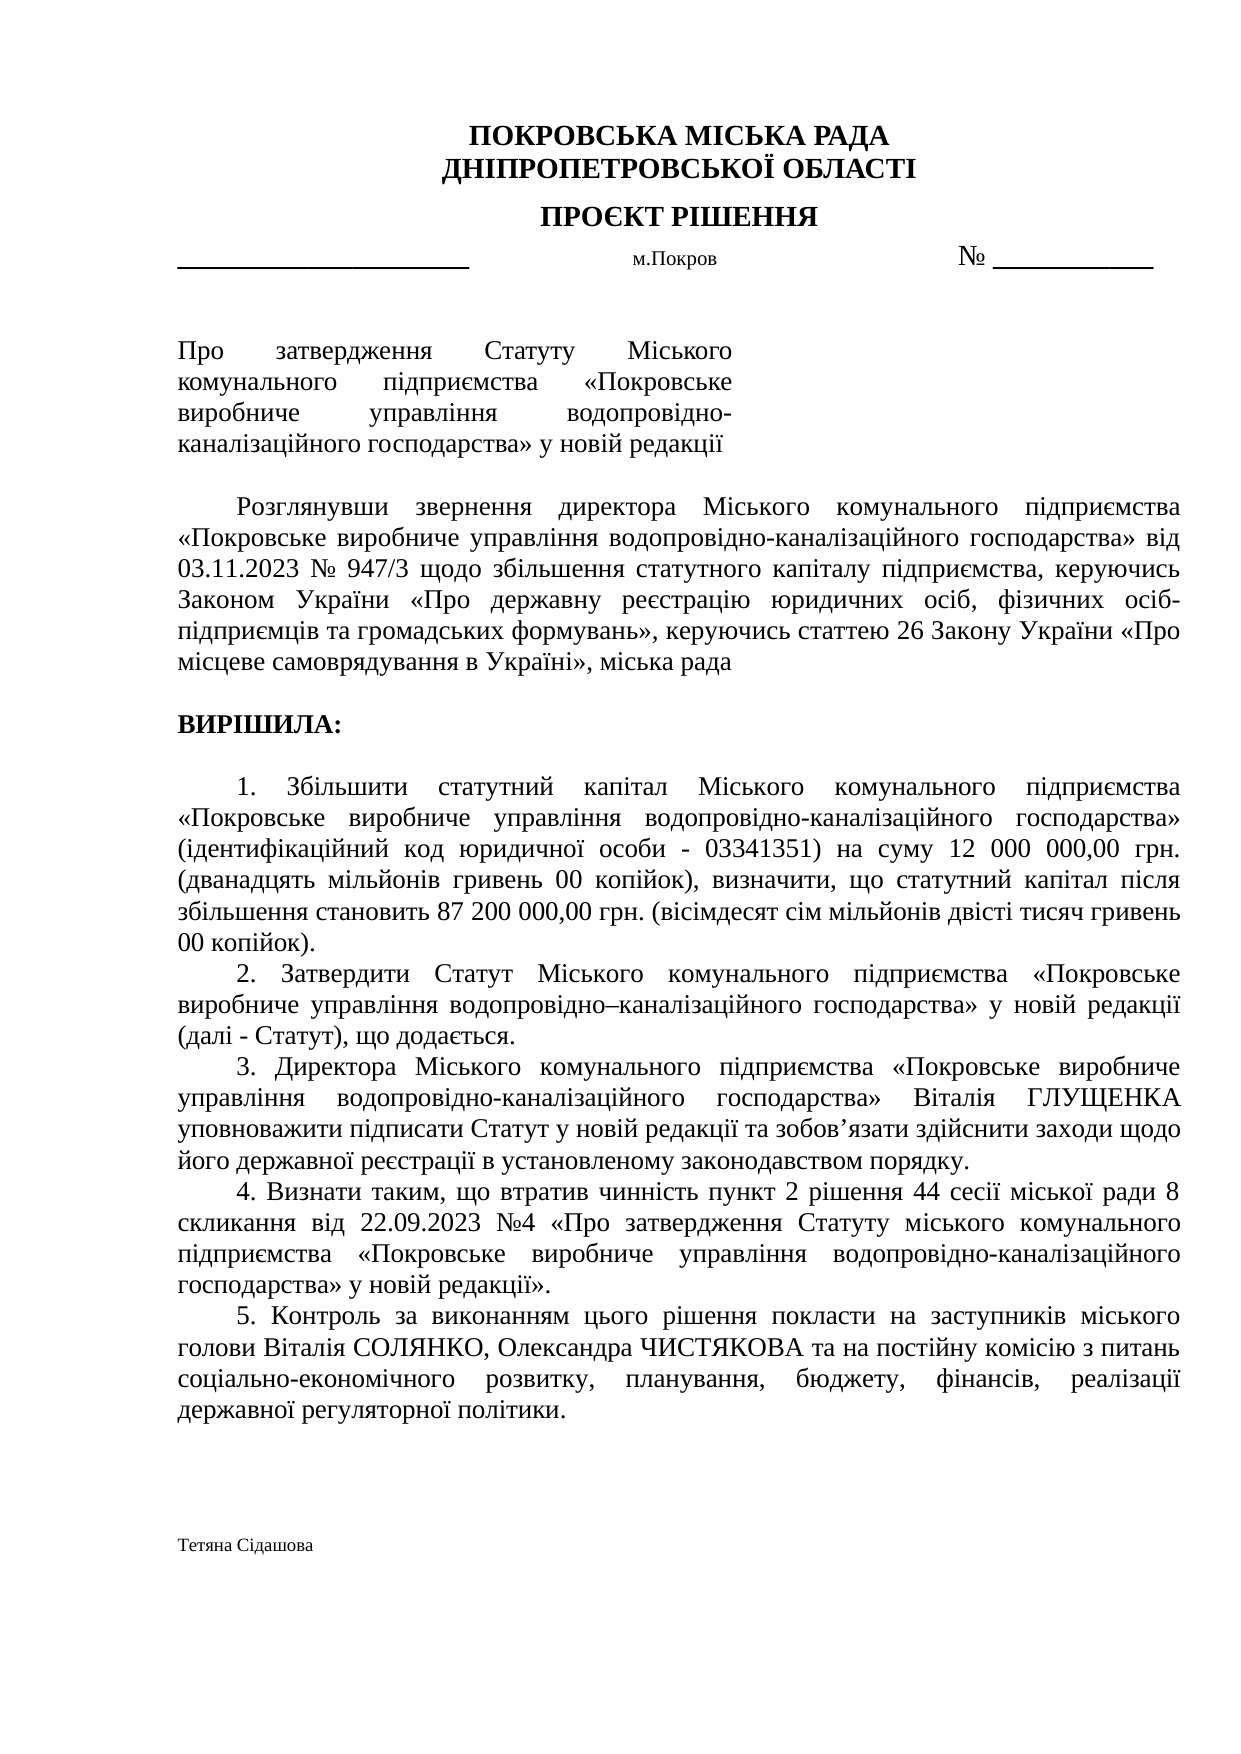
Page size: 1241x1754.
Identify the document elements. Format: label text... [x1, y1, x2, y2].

list 5. Контроль за виконанням цього рішення покласти на заступників міського голови Віталія СОЛЯНКО, Олександра ЧИСТЯКОВА та на постійну комісію з питань соціально-економічного розвитку, планування, бюджету, фінансів, реалізації державної регуляторної політики. [177, 1299, 1181, 1424]
text ____________________ м.Покров № ___________ [177, 238, 1181, 272]
text ПРОЄКТ РІШЕННЯ [177, 199, 1181, 233]
list 4. Визнати таким, що втратив чинність пункт 2 рішення 44 сесії міської ради 8 скликання від 22.09.2023 №4 «Про затвердження Статуту міського комунального підприємства «Покровське виробниче управління водопровідно-каналізаційного господарства» у новій редакції». [177, 1175, 1181, 1299]
text Про затвердження Статуту Міського комунального підприємства «Покровське виробниче управління водопровідно-каналізаційного господарства» у новій редакції [177, 334, 732, 458]
text Тетяна Сідашова [177, 1534, 1181, 1555]
text ПОКРОВСЬКА МІСЬКА РАДА [177, 118, 1181, 152]
text ДНІПРОПЕТРОВСЬКОЇ ОБЛАСТІ [177, 152, 1181, 185]
list 2. Затвердити Статут Міського комунального підприємства «Покровське виробниче управління водопровідно–каналізаційного господарства» у новій редакції (далі - Статут), що додається. [177, 957, 1181, 1050]
list 3. Директора Міського комунального підприємства «Покровське виробниче управління водопровідно-каналізаційного господарства» Віталія ГЛУЩЕНКА уповноважити підписати Статут у новій редакції та зобов’язати здійснити заходи щодо його державної реєстрації в установленому законодавством порядку. [177, 1050, 1181, 1175]
list 1. Збільшити статутний капітал Міського комунального підприємства «Покровське виробниче управління водопровідно-каналізаційного господарства» (ідентифікаційний код юридичної особи - 03341351) на суму 12 000 000,00 грн. (дванадцять мільйонів гривень 00 копійок), визначити, що статутний капітал після збільшення становить 87 200 000,00 грн. (вісімдесят сім мільйонів двісті тисяч гривень 00 копійок). [177, 770, 1181, 957]
text Розглянувши звернення директора Міського комунального підприємства «Покровське виробниче управління водопровідно-каналізаційного господарства» від 03.11.2023 № 947/3 щодо збільшення статутного капіталу підприємства, керуючись Законом України «Про державну реєстрацію юридичних осіб, фізичних осіб-підприємців та громадських формувань», керуючись статтею 26 Закону України «Про місцеве самоврядування в Україні», міська рада [177, 490, 1181, 677]
list ВИРІШИЛА: [177, 708, 1181, 739]
